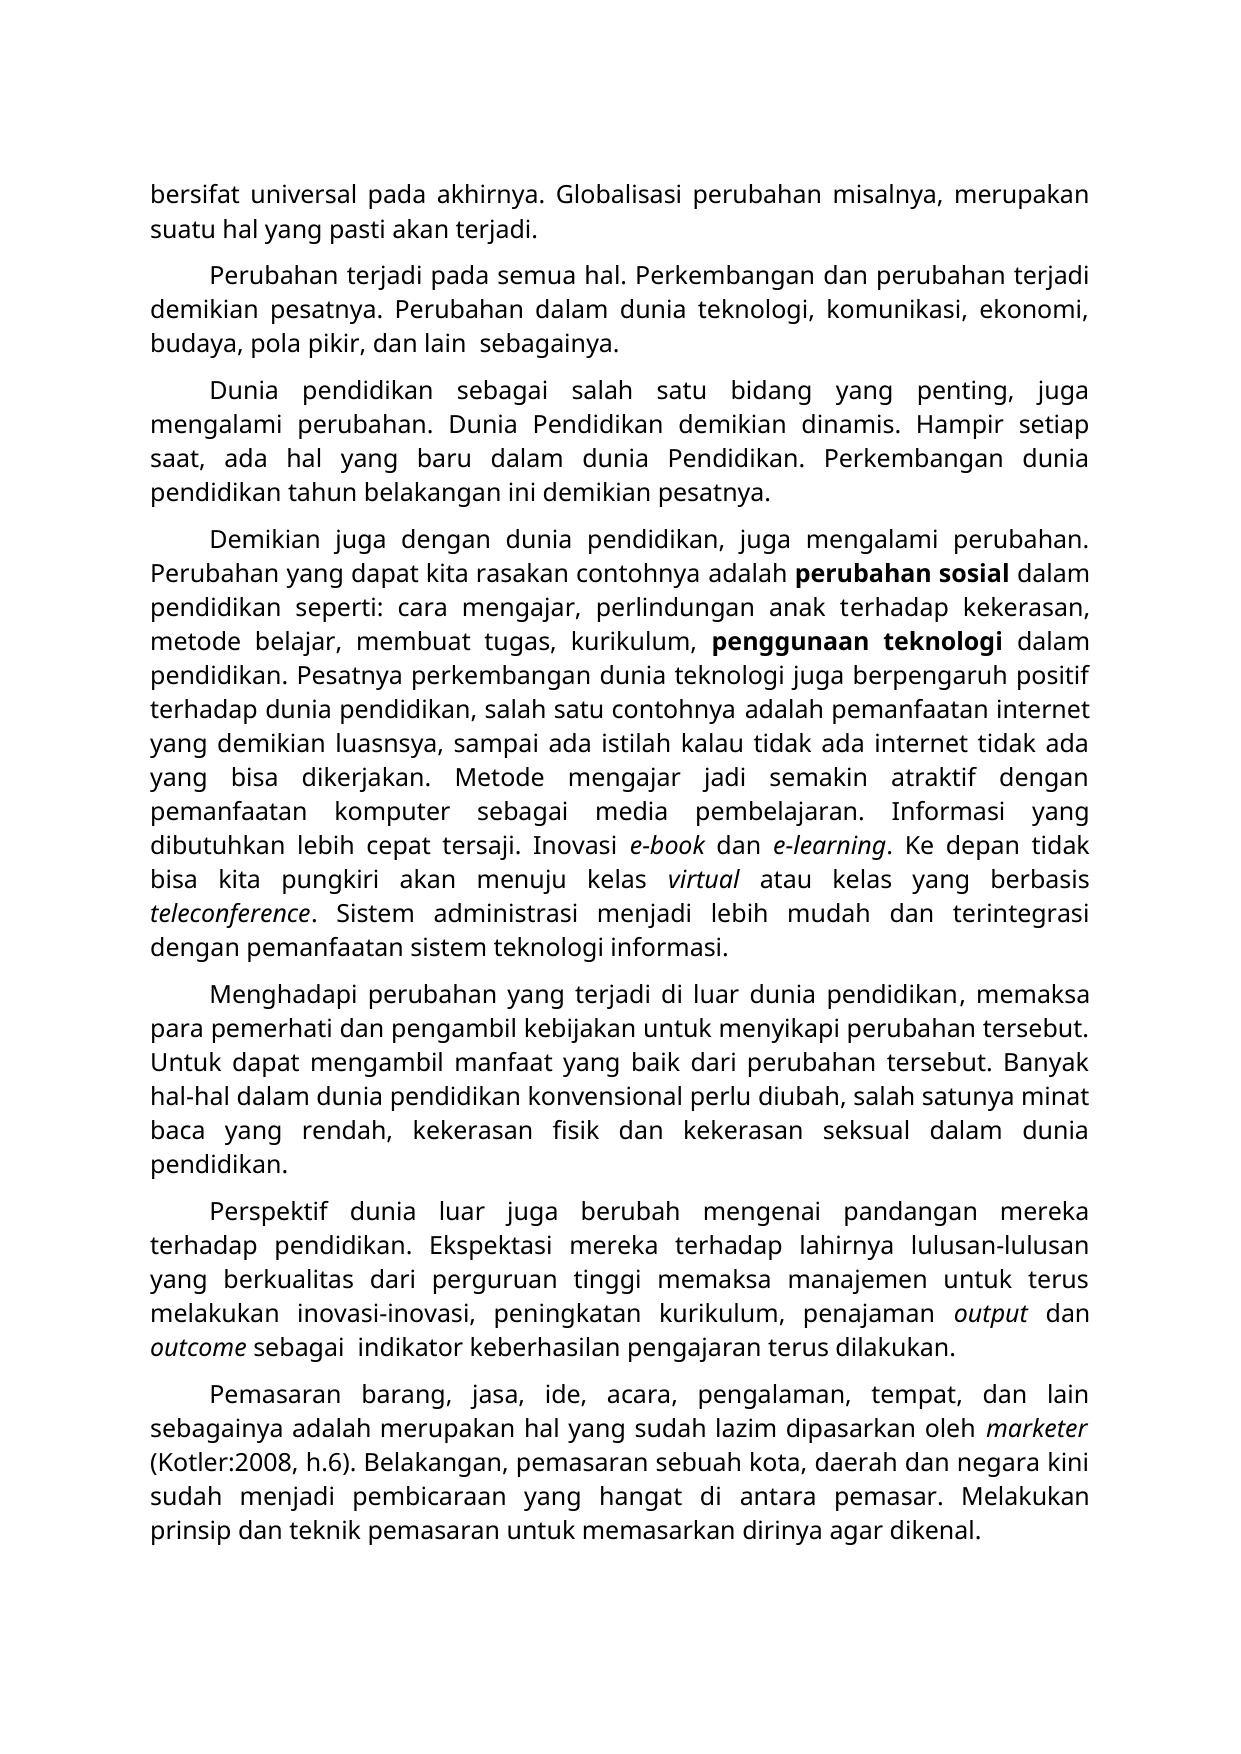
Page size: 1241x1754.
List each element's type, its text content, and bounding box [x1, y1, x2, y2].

text Dunia pendidikan sebagai salah satu bidang yang penting, juga mengalami perubahan. Dunia Pendidikan demikian dinamis. Hampir setiap saat, ada hal yang baru dalam dunia Pendidikan. Perkembangan dunia pendidikan tahun belakangan ini demikian pesatnya. [150, 372, 1090, 509]
text Pemasaran barang, jasa, ide, acara, pengalaman, tempat, dan lain sebagainya adalah merupakan hal yang sudah lazim dipasarkan oleh marketer (Kotler:2008, h.6). Belakangan, pemasaran sebuah kota, daerah dan negara kini sudah menjadi pembicaraan yang hangat di antara pemasar. Melakukan prinsip dan teknik pemasaran untuk memasarkan dirinya agar dikenal. [150, 1376, 1090, 1547]
text Menghadapi perubahan yang terjadi di luar dunia pendidikan, memaksa para pemerhati dan pengambil kebijakan untuk menyikapi perubahan tersebut. Untuk dapat mengambil manfaat yang baik dari perubahan tersebut. Banyak hal-hal dalam dunia pendidikan konvensional perlu diubah, salah satunya minat baca yang rendah, kekerasan fisik dan kekerasan seksual dalam dunia pendidikan. [150, 977, 1090, 1181]
text Demikian juga dengan dunia pendidikan, juga mengalami perubahan. Perubahan yang dapat kita rasakan contohnya adalah perubahan sosial dalam pendidikan seperti: cara mengajar, perlindungan anak terhadap kekerasan, metode belajar, membuat tugas, kurikulum, penggunaan teknologi dalam pendidikan. Pesatnya perkembangan dunia teknologi juga berpengaruh positif terhadap dunia pendidikan, salah satu contohnya adalah pemanfaatan internet yang demikian luasnsya, sampai ada istilah kalau tidak ada internet tidak ada yang bisa dikerjakan. Metode mengajar jadi semakin atraktif dengan pemanfaatan komputer sebagai media pembelajaran. Informasi yang dibutuhkan lebih cepat tersaji. Inovasi e-book dan e-learning. Ke depan tidak bisa kita pungkiri akan menuju kelas virtual atau kelas yang berbasis teleconference. Sistem administrasi menjadi lebih mudah dan terintegrasi dengan pemanfaatan sistem teknologi informasi. [150, 521, 1090, 964]
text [150, 177, 1090, 245]
text Perspektif dunia luar juga berubah mengenai pandangan mereka terhadap pendidikan. Ekspektasi mereka terhadap lahirnya lulusan-lulusan yang berkualitas dari perguruan tinggi memaksa manajemen untuk terus melakukan inovasi-inovasi, peningkatan kurikulum, penajaman output dan outcome sebagai indikator keberhasilan pengajaran terus dilakukan. [150, 1193, 1090, 1364]
text Perubahan terjadi pada semua hal. Perkembangan dan perubahan terjadi demikian pesatnya. Perubahan dalam dunia teknologi, komunikasi, ekonomi, budaya, pola pikir, dan lain sebagainya. [150, 258, 1090, 360]
